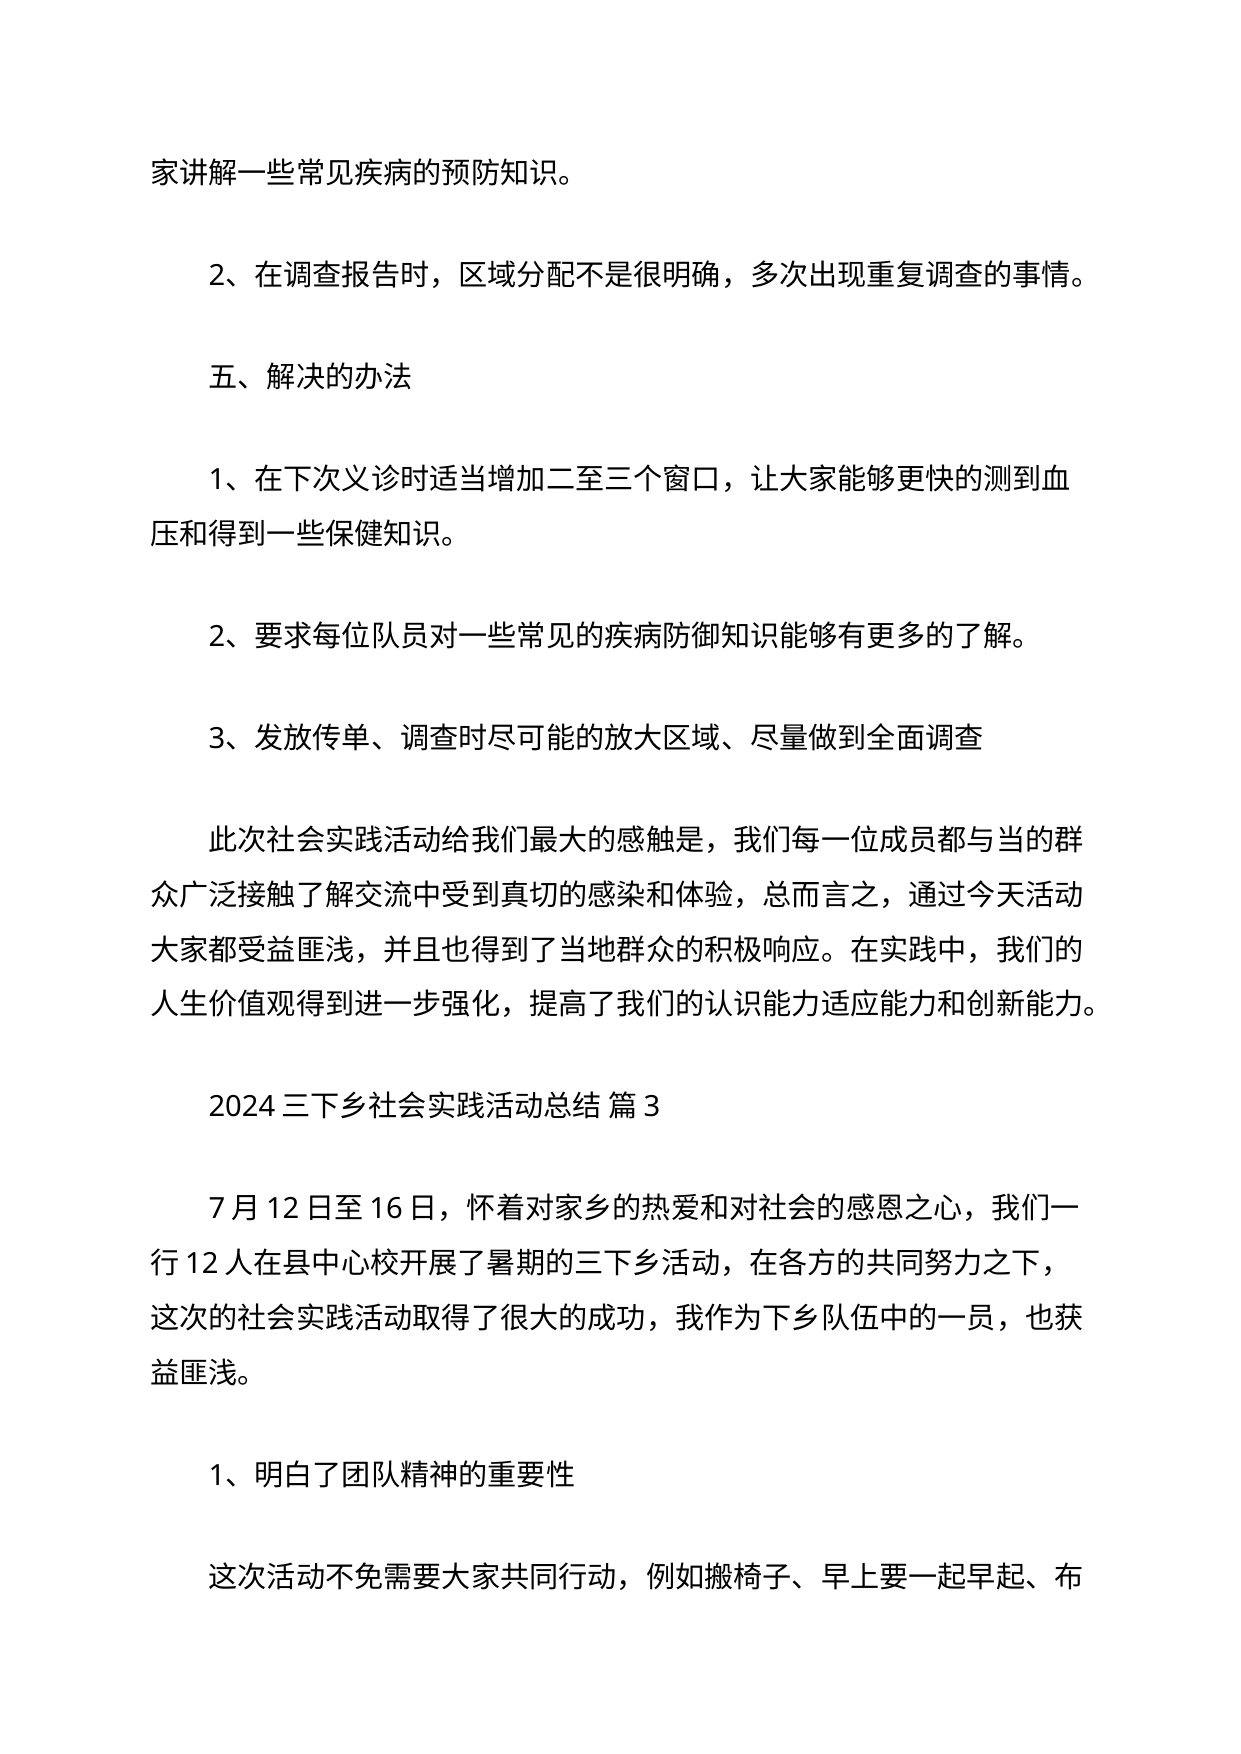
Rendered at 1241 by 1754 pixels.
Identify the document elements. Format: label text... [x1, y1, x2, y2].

text 1、明白了团队精神的重要性 [150, 1451, 1090, 1494]
text 2、要求每位队员对一些常见的疾病防御知识能够有更多的了解。 [150, 612, 1090, 655]
text 五、解决的办法 [150, 354, 1090, 396]
text 此次社会实践活动给我们最大的感触是，我们每一位成员都与当的群众广泛接触了解交流中受到真切的感染和体验，总而言之，通过今天活动大家都受益匪浅，并且也得到了当地群众的积极响应。在实践中，我们的人生价值观得到进一步强化，提高了我们的认识能力适应能力和创新能力。 [150, 816, 1090, 1023]
text 2、在调查报告时，区域分配不是很明确，多次出现重复调查的事情。 [150, 252, 1090, 294]
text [150, 1553, 1090, 1596]
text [150, 150, 1090, 192]
text 1、在下次义诊时适当增加二至三个窗口，让大家能够更快的测到血压和得到一些保健知识。 [150, 456, 1090, 553]
text 3、发放传单、调查时尽可能的放大区域、尽量做到全面调查 [150, 714, 1090, 757]
text 7月12日至16日，怀着对家乡的热爱和对社会的感恩之心，我们一行12人在县中心校开展了暑期的三下乡活动，在各方的共同努力之下，这次的社会实践活动取得了很大的成功，我作为下乡队伍中的一员，也获益匪浅。 [150, 1185, 1090, 1392]
text 2024三下乡社会实践活动总结 篇3 [150, 1083, 1090, 1125]
